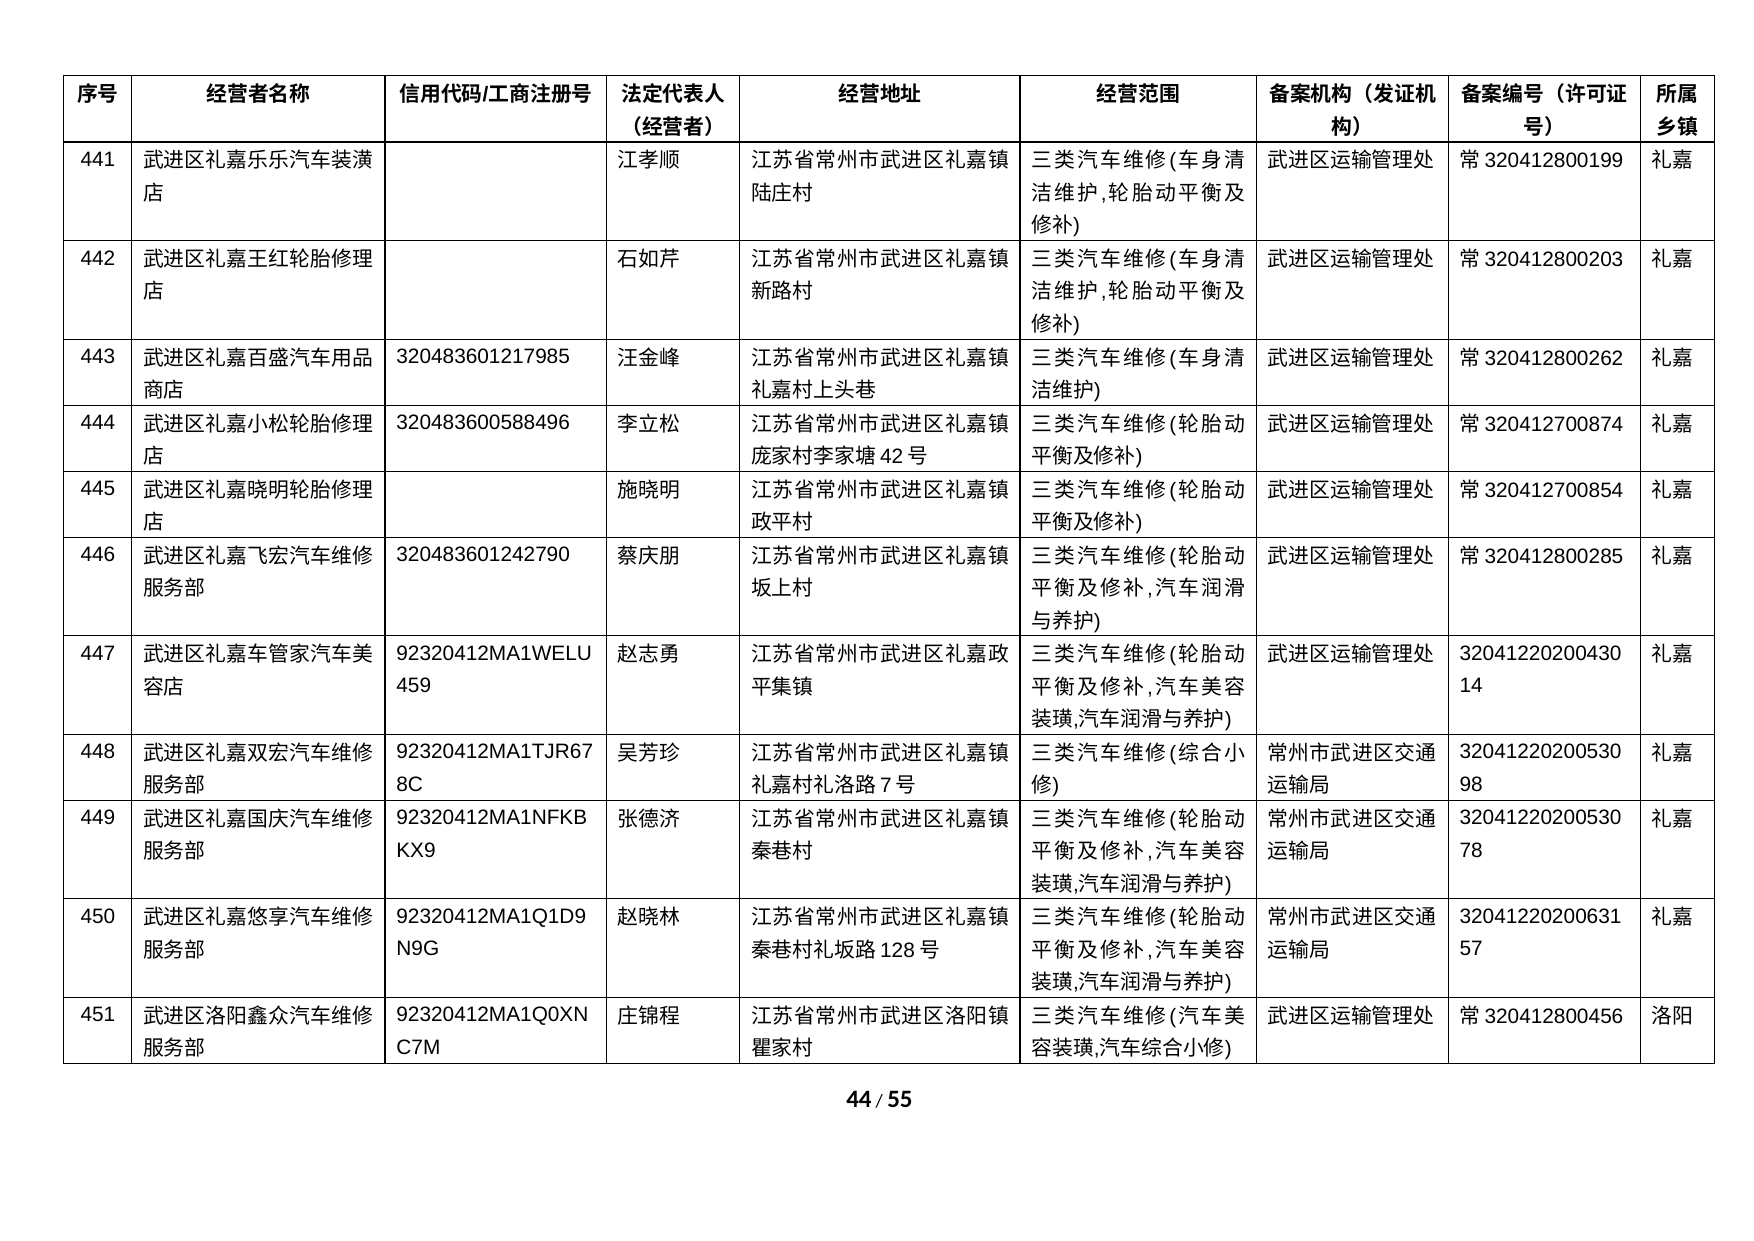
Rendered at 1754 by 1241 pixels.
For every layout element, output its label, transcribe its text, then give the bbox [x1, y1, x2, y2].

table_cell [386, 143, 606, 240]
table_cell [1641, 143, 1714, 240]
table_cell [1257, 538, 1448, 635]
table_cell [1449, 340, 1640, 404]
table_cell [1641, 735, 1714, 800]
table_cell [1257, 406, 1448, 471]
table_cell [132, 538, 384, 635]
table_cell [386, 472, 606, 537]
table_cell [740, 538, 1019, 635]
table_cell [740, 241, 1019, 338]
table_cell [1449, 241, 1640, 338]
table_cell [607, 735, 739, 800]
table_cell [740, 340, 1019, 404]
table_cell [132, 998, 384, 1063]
table_header 法定代表人（经营者） [607, 76, 739, 141]
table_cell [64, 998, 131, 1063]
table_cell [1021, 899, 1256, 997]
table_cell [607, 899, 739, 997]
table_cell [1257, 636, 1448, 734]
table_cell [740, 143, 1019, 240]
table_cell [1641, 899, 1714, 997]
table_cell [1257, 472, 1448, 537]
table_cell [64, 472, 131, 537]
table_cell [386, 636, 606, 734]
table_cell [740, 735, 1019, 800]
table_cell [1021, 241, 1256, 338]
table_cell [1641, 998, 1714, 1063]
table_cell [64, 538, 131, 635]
table_header 信用代码/工商注册号 [386, 76, 606, 141]
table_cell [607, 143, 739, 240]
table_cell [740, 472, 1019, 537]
table_header 备案机构（发证机构） [1257, 76, 1448, 141]
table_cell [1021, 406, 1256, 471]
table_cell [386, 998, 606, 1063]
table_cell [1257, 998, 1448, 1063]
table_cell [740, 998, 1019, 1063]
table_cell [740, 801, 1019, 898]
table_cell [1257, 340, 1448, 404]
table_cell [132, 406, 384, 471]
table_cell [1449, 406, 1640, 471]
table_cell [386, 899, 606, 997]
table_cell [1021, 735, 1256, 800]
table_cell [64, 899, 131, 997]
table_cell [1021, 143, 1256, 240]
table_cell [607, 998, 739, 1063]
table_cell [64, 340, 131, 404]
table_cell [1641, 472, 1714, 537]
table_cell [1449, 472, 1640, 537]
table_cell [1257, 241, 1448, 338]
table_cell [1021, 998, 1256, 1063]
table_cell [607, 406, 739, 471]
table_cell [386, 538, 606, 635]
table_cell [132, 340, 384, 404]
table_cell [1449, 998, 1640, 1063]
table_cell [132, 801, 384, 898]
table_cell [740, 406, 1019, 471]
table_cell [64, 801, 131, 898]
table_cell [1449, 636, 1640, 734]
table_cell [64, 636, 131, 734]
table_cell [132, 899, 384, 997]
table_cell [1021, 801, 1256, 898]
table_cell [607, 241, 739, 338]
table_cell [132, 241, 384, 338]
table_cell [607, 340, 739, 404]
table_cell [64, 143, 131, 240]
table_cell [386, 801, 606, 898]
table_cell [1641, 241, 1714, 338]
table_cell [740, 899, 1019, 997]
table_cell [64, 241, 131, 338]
table_header 经营者名称 [132, 76, 384, 141]
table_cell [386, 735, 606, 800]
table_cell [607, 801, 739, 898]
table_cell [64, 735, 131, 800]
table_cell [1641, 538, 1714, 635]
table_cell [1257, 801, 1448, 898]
table_header 序号 [64, 76, 131, 141]
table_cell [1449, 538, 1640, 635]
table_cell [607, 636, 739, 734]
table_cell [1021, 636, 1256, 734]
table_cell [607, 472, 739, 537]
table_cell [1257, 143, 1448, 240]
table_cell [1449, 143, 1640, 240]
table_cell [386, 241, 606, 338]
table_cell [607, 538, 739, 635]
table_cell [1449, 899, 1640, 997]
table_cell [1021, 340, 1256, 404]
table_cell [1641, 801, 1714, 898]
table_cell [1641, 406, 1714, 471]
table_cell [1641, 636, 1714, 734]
table_header 经营范围 [1021, 76, 1256, 141]
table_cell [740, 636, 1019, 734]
table_header 备案编号（许可证号） [1449, 76, 1640, 141]
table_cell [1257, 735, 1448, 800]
table_header 经营地址 [740, 76, 1019, 141]
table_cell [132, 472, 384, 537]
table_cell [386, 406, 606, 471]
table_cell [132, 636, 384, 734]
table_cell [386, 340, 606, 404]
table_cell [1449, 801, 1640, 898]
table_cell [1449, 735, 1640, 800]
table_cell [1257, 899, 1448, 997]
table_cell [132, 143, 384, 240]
table_header 所属乡镇 [1641, 76, 1714, 141]
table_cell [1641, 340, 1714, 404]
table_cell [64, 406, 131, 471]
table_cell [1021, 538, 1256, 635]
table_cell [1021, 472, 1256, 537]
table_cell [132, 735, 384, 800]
